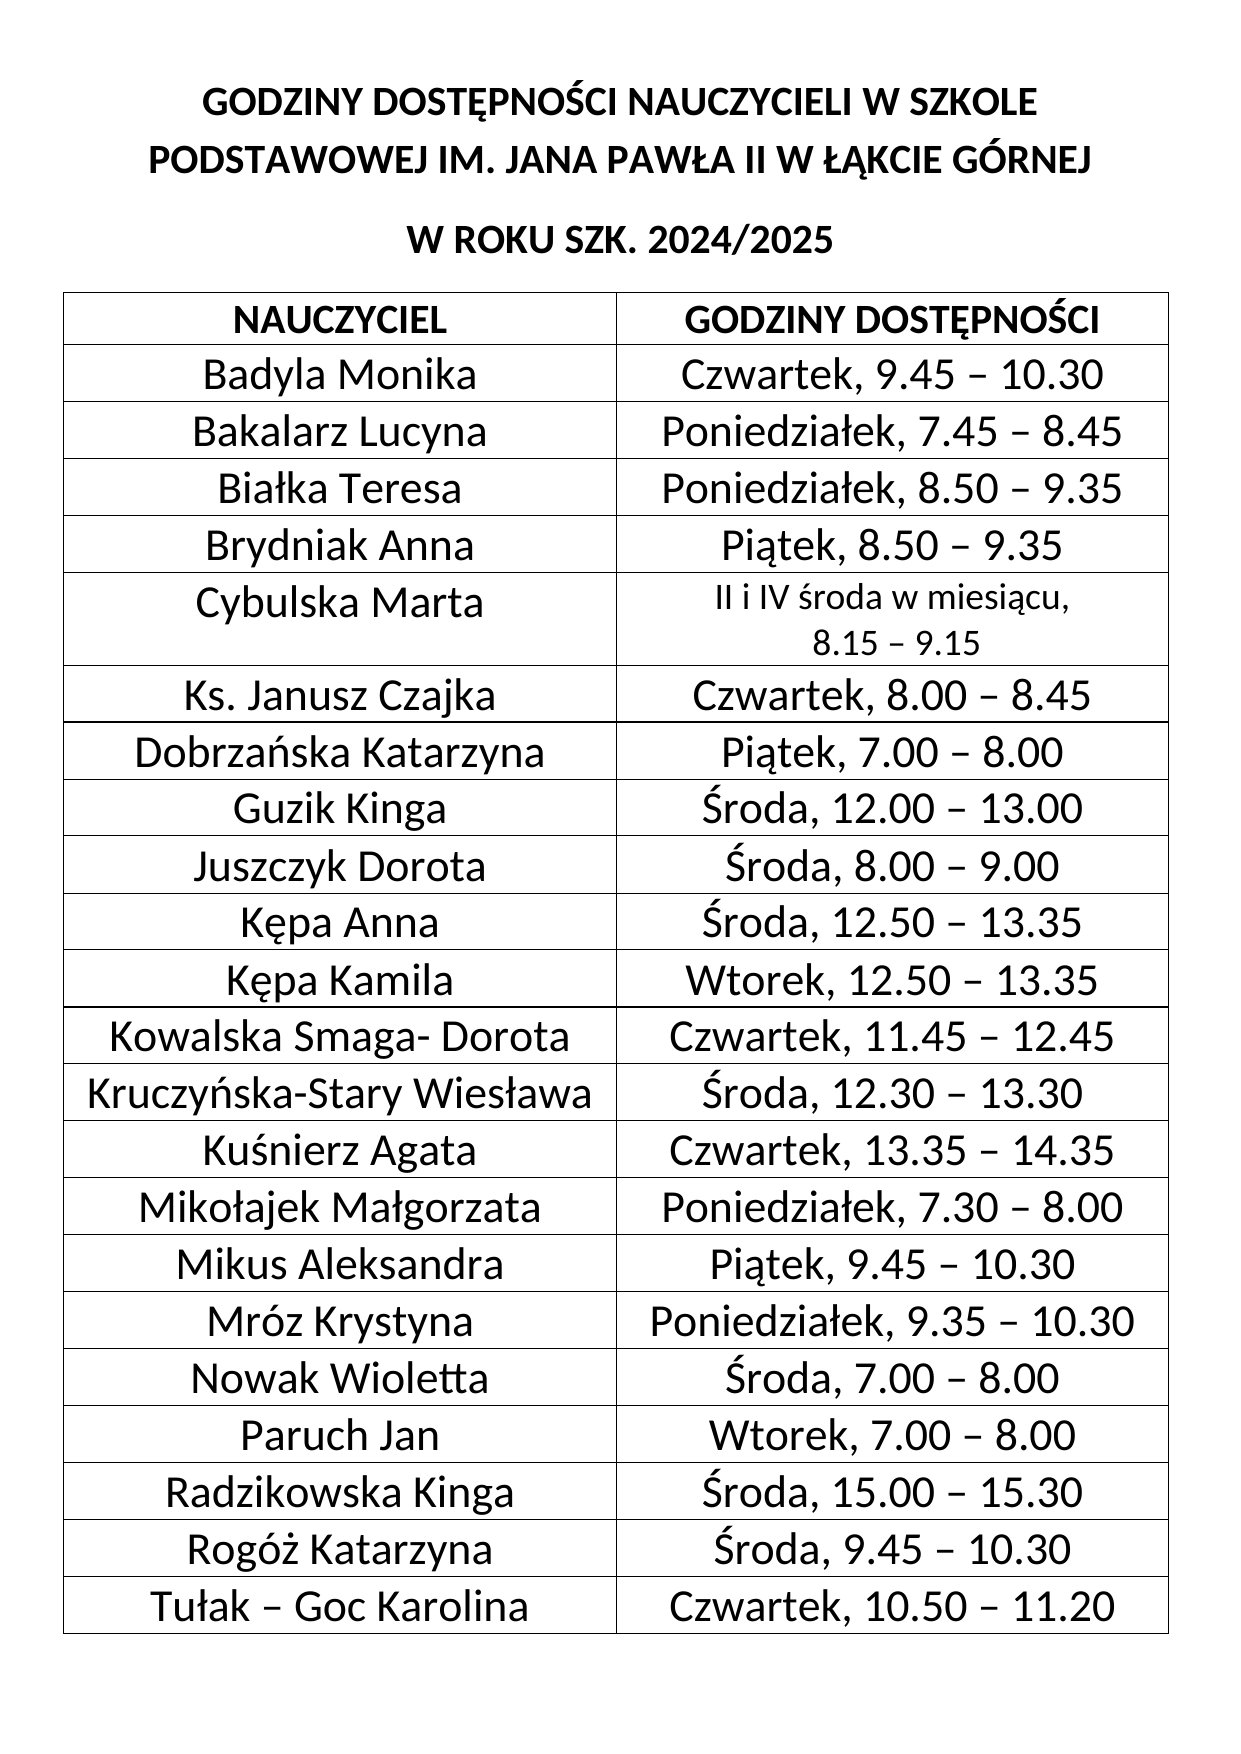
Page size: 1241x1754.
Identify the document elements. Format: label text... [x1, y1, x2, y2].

table_cell Piątek, 7.00 – 8.00 [617, 723, 1168, 778]
table_cell Piątek, 9.45 – 10.30 [617, 1235, 1168, 1291]
table_cell Poniedziałek, 7.30 – 8.00 [617, 1178, 1168, 1234]
table_cell Paruch Jan [64, 1406, 616, 1462]
table_cell Kępa Kamila [64, 950, 616, 1006]
table_cell Czwartek, 10.50 – 11.20 [617, 1577, 1168, 1633]
table_cell Poniedziałek, 9.35 – 10.30 [617, 1292, 1168, 1348]
table_cell Badyla Monika [64, 345, 616, 401]
table_cell Czwartek, 13.35 – 14.35 [617, 1121, 1168, 1177]
table_cell Mikołajek Małgorzata [64, 1178, 616, 1234]
table_cell Wtorek, 12.50 – 13.35 [617, 950, 1168, 1006]
table_cell Rogóż Katarzyna [64, 1520, 616, 1576]
table_cell Mróz Krystyna [64, 1292, 616, 1348]
table_cell II i IV środa w miesiącu, 8.15 – 9.15 [617, 573, 1168, 664]
table_cell Nowak Wioletta [64, 1349, 616, 1405]
table_cell Ks. Janusz Czajka [64, 666, 616, 721]
table_cell Środa, 12.00 – 13.00 [617, 780, 1168, 835]
table_cell Kowalska Smaga- Dorota [64, 1008, 616, 1063]
table_cell Brydniak Anna [64, 516, 616, 572]
table_cell Piątek, 8.50 – 9.35 [617, 516, 1168, 572]
table_cell Kruczyńska-Stary Wiesława [64, 1064, 616, 1120]
table_cell Radzikowska Kinga [64, 1463, 616, 1519]
table_cell Dobrzańska Katarzyna [64, 723, 616, 778]
table_header NAUCZYCIEL [64, 293, 616, 344]
table_cell Wtorek, 7.00 – 8.00 [617, 1406, 1168, 1462]
table_cell Czwartek, 9.45 – 10.30 [617, 345, 1168, 401]
table_cell Guzik Kinga [64, 780, 616, 835]
table_cell Kuśnierz Agata [64, 1121, 616, 1177]
table_cell Juszczyk Dorota [64, 836, 616, 892]
table_cell Bakalarz Lucyna [64, 402, 616, 458]
table_cell Środa, 12.30 – 13.30 [617, 1064, 1168, 1120]
table_cell Białka Teresa [64, 459, 616, 515]
table_cell Czwartek, 8.00 – 8.45 [617, 666, 1168, 721]
table_cell Mikus Aleksandra [64, 1235, 616, 1291]
text GODZINY DOSTĘPNOŚCI NAUCZYCIELI W SZKOLE PODSTAWOWEJ IM. JANA PAWŁA II W ŁĄKCIE GÓRNEJ [75, 75, 1165, 184]
table_cell Poniedziałek, 7.45 – 8.45 [617, 402, 1168, 458]
table_cell Środa, 8.00 – 9.00 [617, 836, 1168, 892]
table_cell Czwartek, 11.45 – 12.45 [617, 1008, 1168, 1063]
table_cell Środa, 15.00 – 15.30 [617, 1463, 1168, 1519]
table_cell Cybulska Marta [64, 573, 616, 664]
text W ROKU SZK. 2024/2025 [75, 213, 1165, 263]
table_cell Tułak – Goc Karolina [64, 1577, 616, 1633]
table_cell Środa, 7.00 – 8.00 [617, 1349, 1168, 1405]
table_cell Środa, 12.50 – 13.35 [617, 894, 1168, 949]
table_cell Środa, 9.45 – 10.30 [617, 1520, 1168, 1576]
table_cell Poniedziałek, 8.50 – 9.35 [617, 459, 1168, 515]
table_header GODZINY DOSTĘPNOŚCI [617, 293, 1168, 344]
table_cell Kępa Anna [64, 894, 616, 949]
